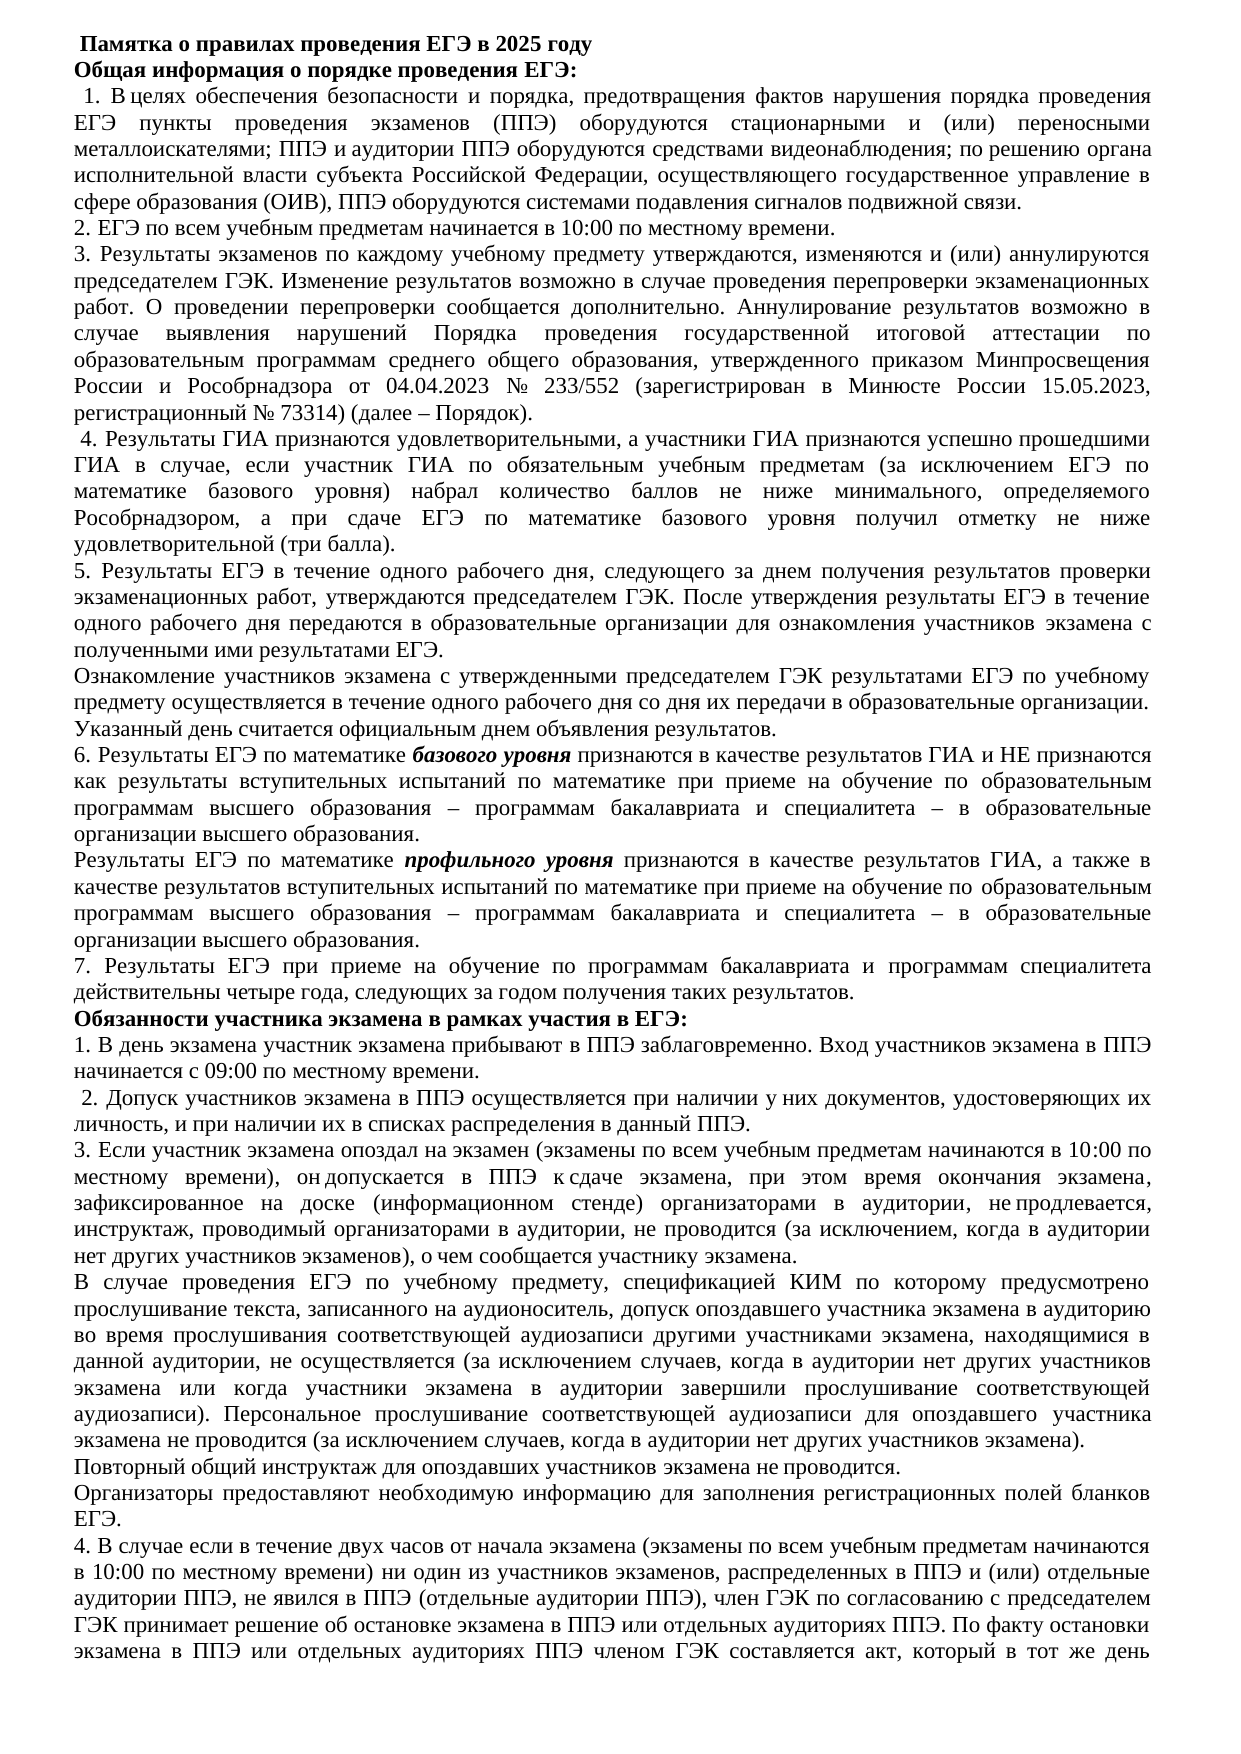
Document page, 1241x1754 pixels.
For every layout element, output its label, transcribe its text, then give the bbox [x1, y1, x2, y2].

text Обязанности участника экзамена в рамках участия в ЕГЭ: [74, 1005, 1152, 1031]
text Ознакомление участников экзамена с утвержденными председателем ГЭК результатами ЕГЭ по учебному предмету осуществляется в течение одного рабочего дня со дня их передачи в образовательные организации. Указанный день считается официальным днем объявления результатов. [74, 662, 1152, 741]
text 4. Результаты ГИА признаются удовлетворительными, а участники ГИА признаются успешно прошедшими ГИА в случае, если участник ГИА по обязательным учебным предметам (за исключением ЕГЭ по математике базового уровня) набрал количество баллов не ниже минимального, определяемого Рособрнадзором, а при сдаче ЕГЭ по математике базового уровня получил отметку не ниже удовлетворительной (три балла). [74, 425, 1152, 557]
text 3. Результаты экзаменов по каждому учебному предмету утверждаются, изменяются и (или) аннулируются председателем ГЭК. Изменение результатов возможно в случае проведения перепроверки экзаменационных работ. О проведении перепроверки сообщается дополнительно. Аннулирование результатов возможно в случае выявления нарушений Порядка проведения государственной итоговой аттестации по образовательным программам среднего общего образования, утвержденного приказом Минпросвещения России и Рособрнадзора от 04.04.2023 № 233/552 (зарегистрирован в Минюсте России 15.05.2023, регистрационный № 73314) (далее – Порядок). [74, 240, 1152, 425]
text Организаторы предоставляют необходимую информацию для заполнения регистрационных полей бланков ЕГЭ. [74, 1479, 1152, 1532]
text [74, 1532, 1152, 1663]
text 2. Допуск участников экзамена в ППЭ осуществляется при наличии у них документов, удостоверяющих их личность, и при наличии их в списках распределения в данный ППЭ. [74, 1084, 1152, 1136]
text 1. В день экзамена участник экзамена прибывают в ППЭ заблаговременно. Вход участников экзамена в ППЭ начинается с 09:00 по местному времени. [74, 1031, 1152, 1084]
text Повторный общий инструктаж для опоздавших участников экзамена не проводится. [74, 1453, 1152, 1479]
text 5. Результаты ЕГЭ в течение одного рабочего дня, следующего за днем получения результатов проверки экзаменационных работ, утверждаются председателем ГЭК. После утверждения результаты ЕГЭ в течение одного рабочего дня передаются в образовательные организации для ознакомления участников экзамена с полученными ими результатами ЕГЭ. [74, 557, 1152, 662]
text Памятка о правилах проведения ЕГЭ в 2025 году [74, 29, 1152, 56]
text В случае проведения ЕГЭ по учебному предмету, спецификацией КИМ по которому предусмотрено прослушивание текста, записанного на аудионоситель, допуск опоздавшего участника экзамена в аудиторию во время прослушивания соответствующей аудиозаписи другими участниками экзамена, находящимися в данной аудитории, не осуществляется (за исключением случаев, когда в аудитории нет других участников экзамена или когда участники экзамена в аудитории завершили прослушивание соответствующей аудиозаписи). Персональное прослушивание соответствующей аудиозаписи для опоздавшего участника экзамена не проводится (за исключением случаев, когда в аудитории нет других участников экзамена). [74, 1268, 1152, 1453]
text 7. Результаты ЕГЭ при приеме на обучение по программам бакалавриата и программам специалитета действительны четыре года, следующих за годом получения таких результатов. [74, 952, 1152, 1005]
text Общая информация о порядке проведения ЕГЭ: [74, 56, 1152, 82]
text 3. Если участник экзамена опоздал на экзамен (экзамены по всем учебным предметам начинаются в 10:00 по местному времени), он допускается в ППЭ к сдаче экзамена, при этом время окончания экзамена, зафиксированное на доске (информационном стенде) организаторами в аудитории, не продлевается, инструктаж, проводимый организаторами в аудитории, не проводится (за исключением, когда в аудитории нет других участников экзаменов), о чем сообщается участнику экзамена. [74, 1136, 1152, 1268]
text 1. В целях обеспечения безопасности и порядка, предотвращения фактов нарушения порядка проведения ЕГЭ пункты проведения экзаменов (ППЭ) оборудуются стационарными и (или) переносными металлоискателями; ППЭ и аудитории ППЭ оборудуются средствами видеонаблюдения; по решению органа исполнительной власти субъекта Российской Федерации, осуществляющего государственное управление в сфере образования (ОИВ), ППЭ оборудуются системами подавления сигналов подвижной связи. [74, 82, 1152, 214]
text 6. Результаты ЕГЭ по математике базового уровня признаются в качестве результатов ГИА и НЕ признаются как результаты вступительных испытаний по математике при приеме на обучение по образовательным программам высшего образования – программам бакалавриата и специалитета – в образовательные организации высшего образования. [74, 741, 1152, 847]
text 2. ЕГЭ по всем учебным предметам начинается в 10:00 по местному времени. [74, 214, 1152, 240]
text Результаты ЕГЭ по математике профильного уровня признаются в качестве результатов ГИА, а также в качестве результатов вступительных испытаний по математике при приеме на обучение по образовательным программам высшего образования – программам бакалавриата и специалитета – в образовательные организации высшего образования. [74, 847, 1152, 952]
